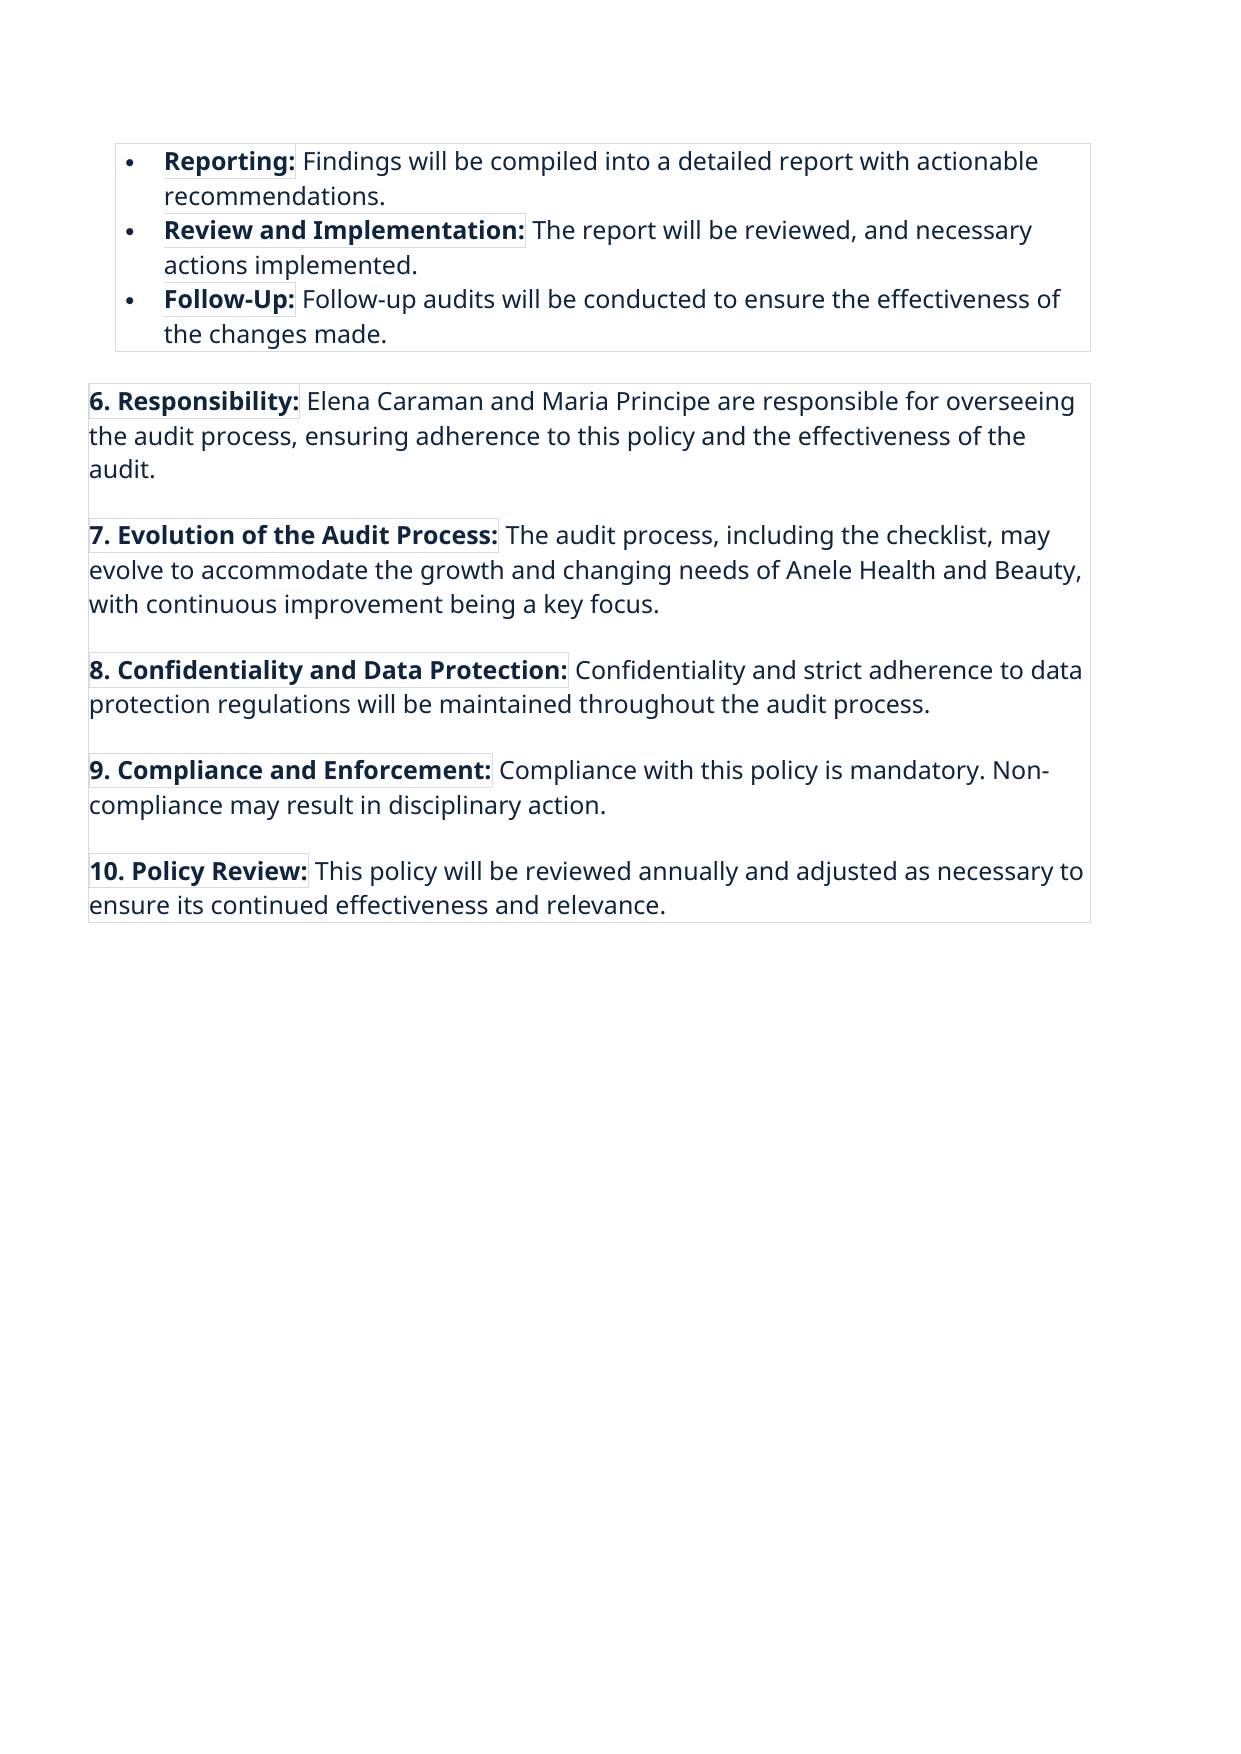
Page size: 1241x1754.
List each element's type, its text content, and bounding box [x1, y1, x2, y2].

text 7. Evolution of the Audit Process: The audit process, including the checklist, may evolve to accommodate the growth and changing needs of Anele Health and Beauty, with continuous improvement being a key focus. [89, 517, 1090, 621]
text 8. Confidentiality and Data Protection: Confidentiality and strict adherence to data protection regulations will be maintained throughout the audit process. [89, 651, 1090, 721]
list Follow-Up: Follow-up audits will be conducted to ensure the effectiveness of the changes made. [116, 281, 1090, 351]
list Review and Implementation: The report will be reviewed, and necessary actions implemented. [116, 212, 1090, 281]
list Reporting: Findings will be compiled into a detailed report with actionable recommendations. [116, 144, 1090, 212]
text 9. Compliance and Enforcement: Compliance with this policy is mandatory. Non-compliance may result in disciplinary action. [89, 752, 1090, 822]
text 6. Responsibility: Elena Caraman and Maria Principe are responsible for overseeing the audit process, ensuring adherence to this policy and the effectiveness of the audit. [89, 384, 1090, 486]
text 10. Policy Review: This policy will be reviewed annually and adjusted as necessary to ensure its continued effectiveness and relevance. [89, 852, 1090, 922]
